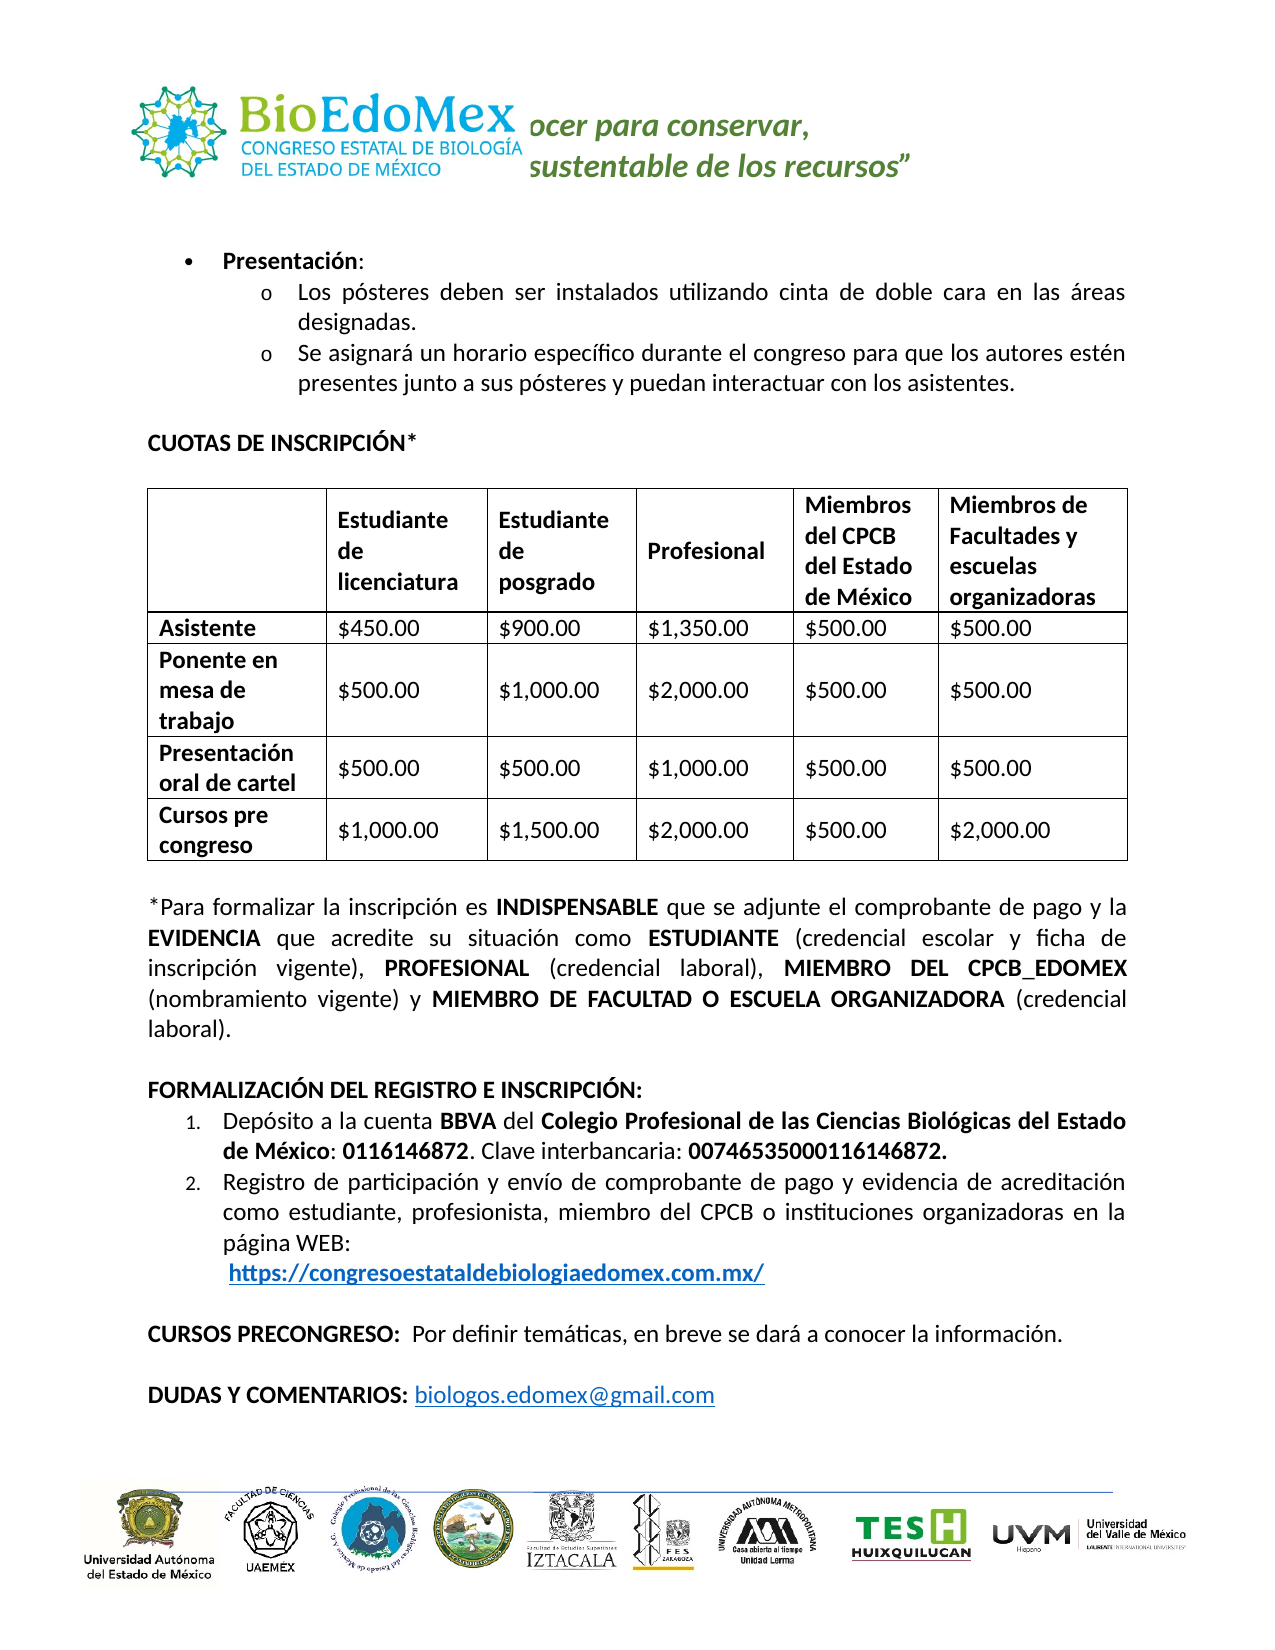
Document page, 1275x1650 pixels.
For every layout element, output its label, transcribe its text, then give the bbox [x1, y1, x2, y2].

picture [81, 1478, 1211, 1589]
list https://congresoestataldebiologiaedomex.com.mx/ [223, 1258, 1127, 1288]
text CURSOS PRECONGRESO: Por definir temáticas, en breve se dará a conocer la información. [148, 1319, 1127, 1349]
table_cell $500.00 [939, 737, 1127, 798]
table_cell $500.00 [327, 737, 487, 798]
table_cell $1,000.00 [327, 799, 487, 860]
table_cell $1,000.00 [488, 644, 636, 736]
text DUDAS Y COMENTARIOS: biologos.edomex@gmail.com [148, 1380, 1127, 1410]
list Presentación: [185, 246, 1127, 276]
table_header Estudiante de licenciatura [327, 489, 487, 611]
table_cell Asistente [148, 613, 326, 643]
picture [114, 73, 531, 190]
table_cell $450.00 [327, 613, 487, 643]
table_cell $1,500.00 [488, 799, 636, 860]
table_cell Ponente en mesa de trabajo [148, 644, 326, 736]
table_cell $2,000.00 [637, 799, 793, 860]
table_cell Cursos pre congreso [148, 799, 326, 860]
table_cell $500.00 [794, 613, 938, 643]
table_cell $500.00 [794, 737, 938, 798]
table_header [148, 489, 326, 611]
table_header Miembros del CPCB del Estado de México [794, 489, 938, 611]
table_header Profesional [637, 489, 793, 611]
table_cell $500.00 [939, 613, 1127, 643]
table_cell $500.00 [794, 799, 938, 860]
text *Para formalizar la inscripción es INDISPENSABLE que se adjunte el comprobante de pago y la EVIDENCIA que acredite su situación como ESTUDIANTE (credencial escolar y ficha de inscripción vigente), PROFESIONAL (credencial laboral), MIEMBRO DEL CPCB_EDOMEX (nombramiento vigente) y MIEMBRO DE FACULTAD O ESCUELA ORGANIZADORA (credencial laboral). [148, 891, 1127, 1044]
text CUOTAS DE INSCRIPCIÓN* [148, 427, 1127, 458]
table_cell Presentación oral de cartel [148, 737, 326, 798]
table_header Estudiante de posgrado [488, 489, 636, 611]
table_cell $1,000.00 [637, 737, 793, 798]
table_cell $500.00 [794, 644, 938, 736]
table_cell $1,350.00 [637, 613, 793, 643]
list Depósito a la cuenta BBVA del Colegio Profesional de las Ciencias Biológicas del Estado de México: 0116146872. Clave interbancaria: 00746535000116146872. [185, 1105, 1127, 1166]
table_cell $2,000.00 [939, 799, 1127, 860]
table_header Miembros de Facultades y escuelas organizadoras [939, 489, 1127, 611]
table_cell $2,000.00 [637, 644, 793, 736]
table_cell $500.00 [488, 737, 636, 798]
text FORMALIZACIÓN DEL REGISTRO E INSCRIPCIÓN: [148, 1074, 1127, 1105]
table_cell $500.00 [939, 644, 1127, 736]
list Se asignará un horario específico durante el congreso para que los autores estén presentes junto a sus pósteres y puedan interactuar con los asistentes. [260, 337, 1127, 398]
table_cell $500.00 [327, 644, 487, 736]
table_cell $900.00 [488, 613, 636, 643]
list Registro de participación y envío de comprobante de pago y evidencia de acreditación como estudiante, profesionista, miembro del CPCB o instituciones organizadoras en la página WEB: [185, 1166, 1127, 1258]
list Los pósteres deben ser instalados utilizando cinta de doble cara en las áreas designadas. [260, 276, 1127, 337]
